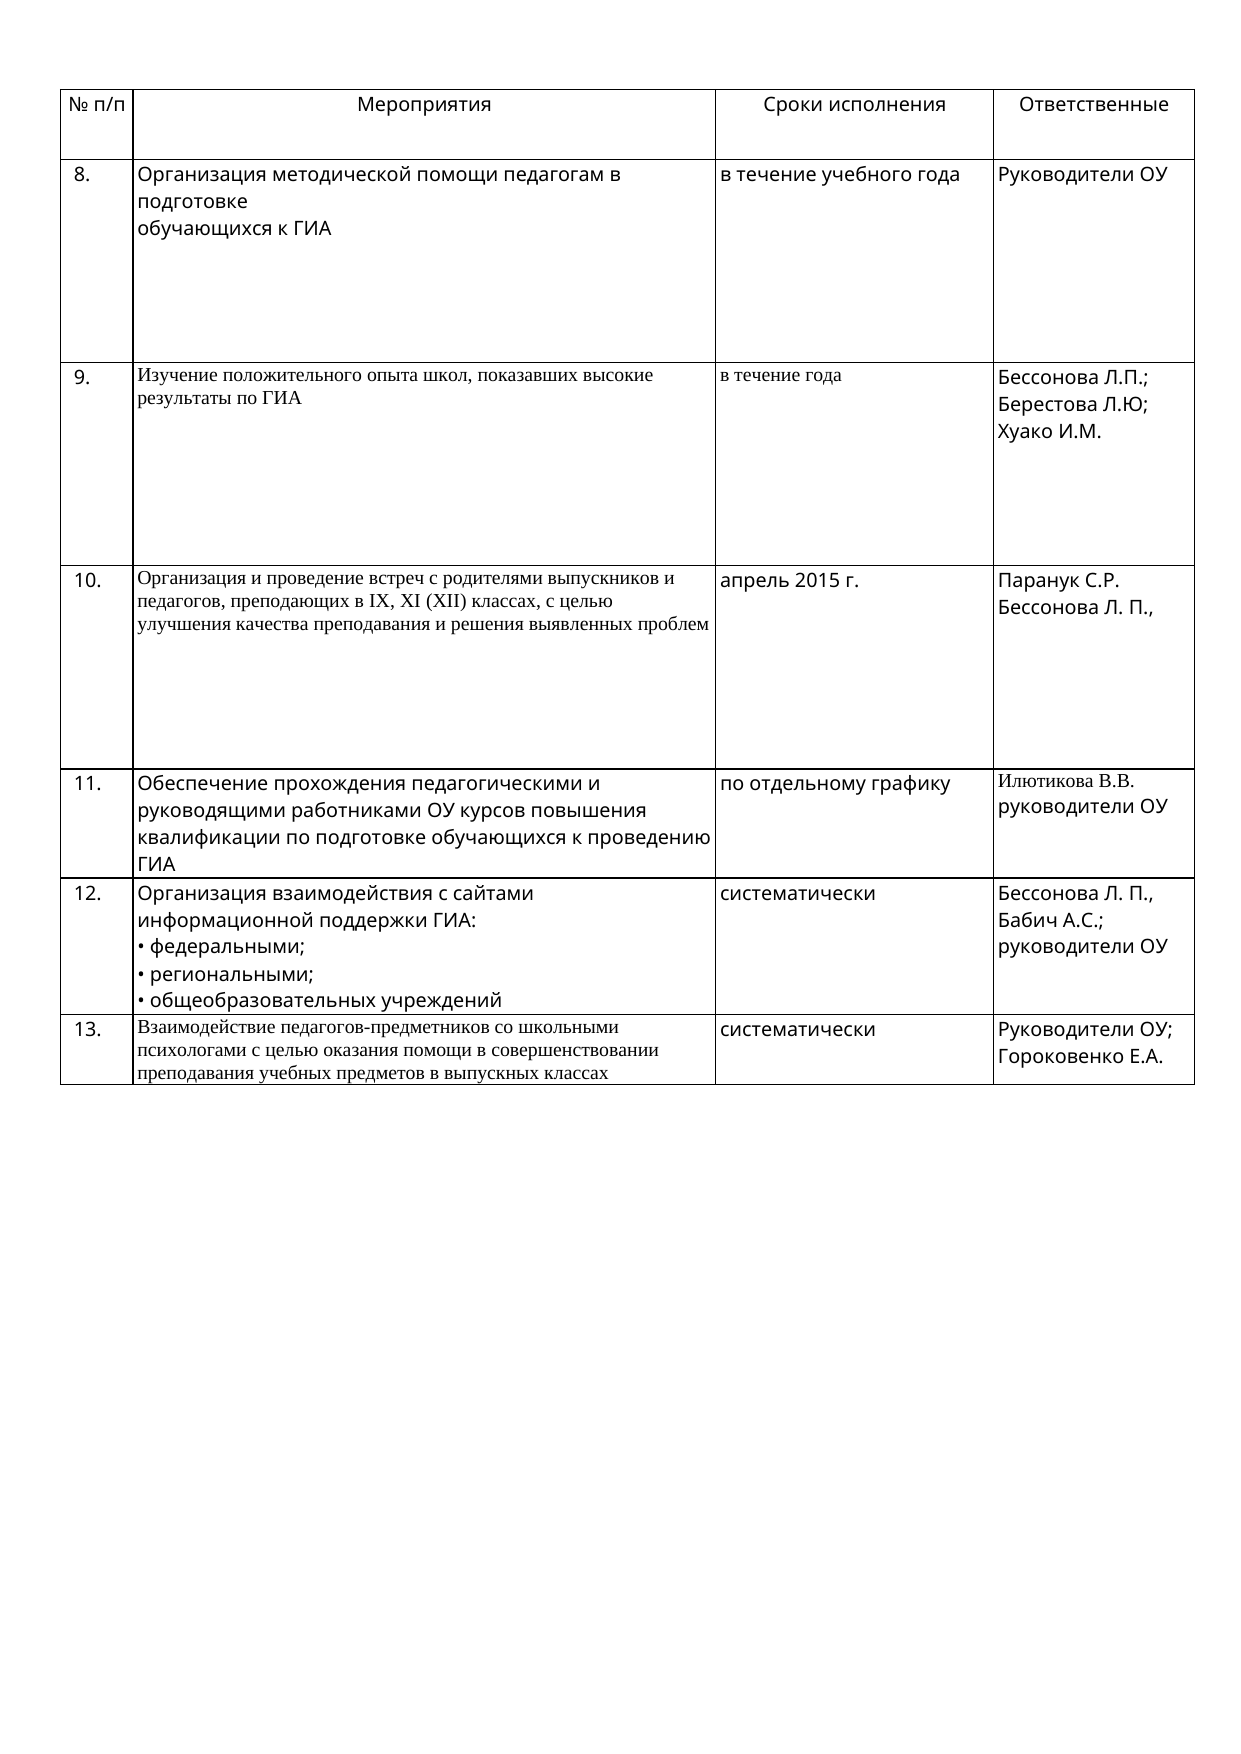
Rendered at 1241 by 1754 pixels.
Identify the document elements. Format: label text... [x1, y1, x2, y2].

table_cell систематически [716, 1015, 993, 1084]
table_cell [61, 1015, 132, 1084]
table_cell Бессонова Л. П., Бабич А.С.; руководители ОУ [994, 879, 1194, 1014]
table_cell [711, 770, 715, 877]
table_cell Бессонова Л.П.; Берестова Л.Ю; Хуако И.М. [994, 363, 1194, 565]
table_cell Руководители ОУ; Гороковенко Е.А. [994, 1015, 1194, 1084]
table_cell Руководители ОУ [994, 160, 1194, 362]
table_cell Организация методической помощи педагогам в подготовке обучающихся к ГИА [134, 160, 715, 362]
table_header Сроки исполнения [716, 90, 993, 159]
table_cell [61, 160, 132, 362]
table_cell Илютикова В.В. руководители ОУ [994, 770, 1194, 877]
table_cell Организация и проведение встреч с родителями выпускников и педагогов, преподающих в IX, XI (XII) классах, с целью улучшения качества преподавания и решения выявленных проблем [134, 566, 715, 768]
table_cell в течение учебного года [716, 160, 993, 362]
table_cell Изучение положительного опыта школ, показавших высокие результаты по ГИА [134, 363, 715, 565]
table_cell систематически [716, 879, 993, 1014]
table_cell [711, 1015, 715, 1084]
table_cell [61, 566, 132, 768]
table_cell в течение года [716, 363, 993, 565]
table_header Ответственные [994, 90, 1194, 159]
table_cell апрель 2015 г. [716, 566, 993, 768]
table_cell Паранук С.Р. Бессонова Л. П., [994, 566, 1194, 768]
table_cell [61, 363, 132, 565]
table_cell по отдельному графику [716, 770, 993, 877]
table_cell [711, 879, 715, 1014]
table_cell [61, 879, 132, 1014]
table_header № п/п [61, 90, 132, 159]
table_header Мероприятия [134, 90, 715, 159]
table_cell О [61, 770, 132, 877]
